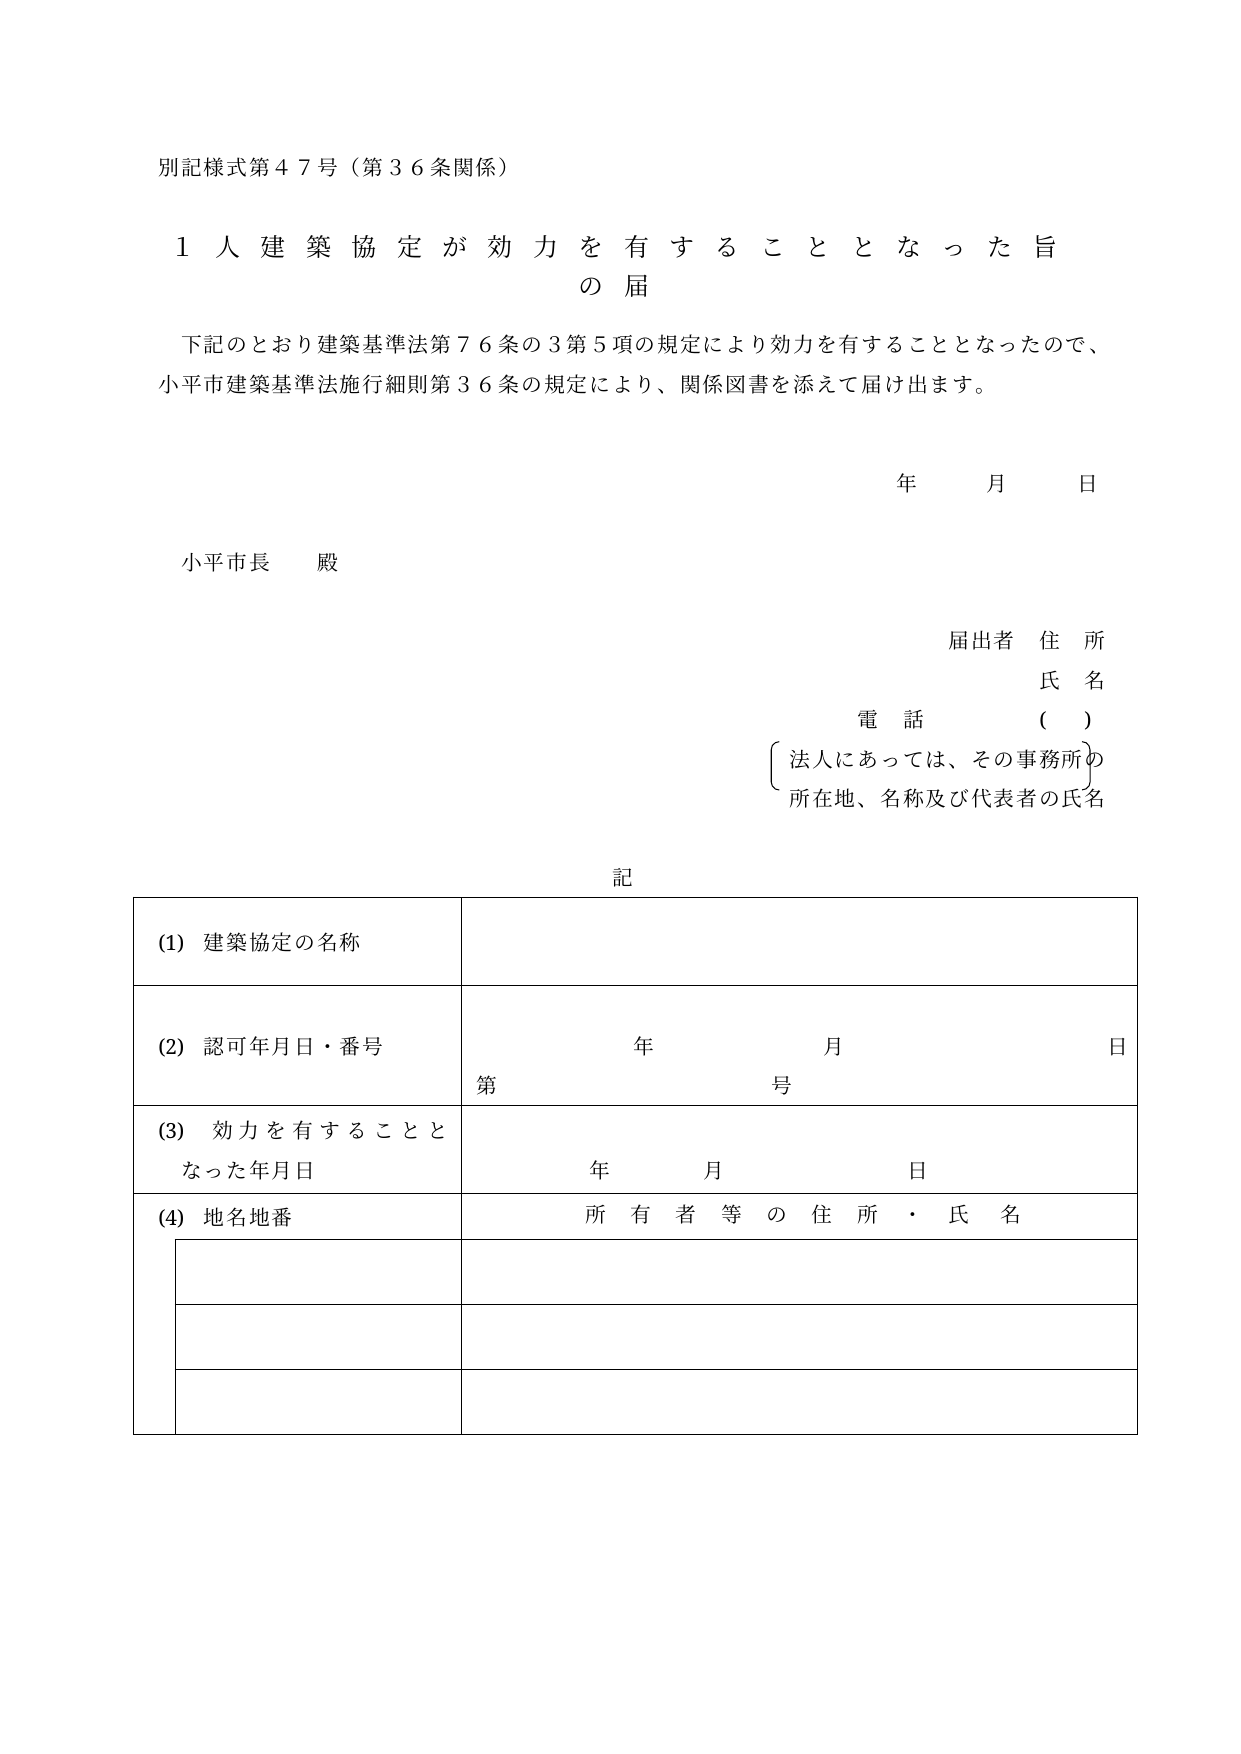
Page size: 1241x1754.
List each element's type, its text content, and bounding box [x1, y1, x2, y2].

text 法人にあっては、その事務所の [158, 739, 1107, 778]
table_header [462, 898, 1137, 985]
text 年 月 日 [169, 462, 1100, 502]
table_cell [176, 1240, 461, 1304]
table_cell [462, 1240, 1137, 1304]
text 別記様式第４７号（第３６条関係） [135, 147, 1112, 186]
text 届出者 住 所 [158, 620, 1107, 660]
table_cell (4) 地名地番 [134, 1194, 461, 1239]
text 電 話 ( ) [158, 699, 1107, 739]
table_cell 所有者等の住所・氏名 [462, 1194, 1137, 1239]
table_cell [176, 1370, 461, 1434]
table_cell (2) 認可年月日・番号 [134, 986, 461, 1104]
table_cell 年 月 日 第 号 [462, 986, 1137, 1104]
table_cell [462, 1370, 1137, 1434]
text 氏 名 [158, 660, 1107, 699]
text 記 [158, 857, 1090, 897]
text 下記のとおり建築基準法第７６条の３第５項の規定により効力を有することとなったので、小平市建築基準法施行細則第３６条の規定により、関係図書を添えて届け出ます。 [158, 324, 1100, 403]
table_cell [134, 1239, 175, 1434]
table_header (1) 建築協定の名称 [134, 898, 461, 985]
text 所在地、名称及び代表者の氏名 [158, 778, 1107, 818]
table_cell [176, 1305, 461, 1369]
text 小平市長 殿 [158, 541, 1107, 581]
table_cell 年 月 日 [462, 1106, 1137, 1193]
text １人建築協定が効力を有することとなった旨の届 [158, 226, 1090, 304]
table_cell [462, 1305, 1137, 1369]
table_cell (3) 効力を有することとなった年月日 [134, 1106, 461, 1193]
